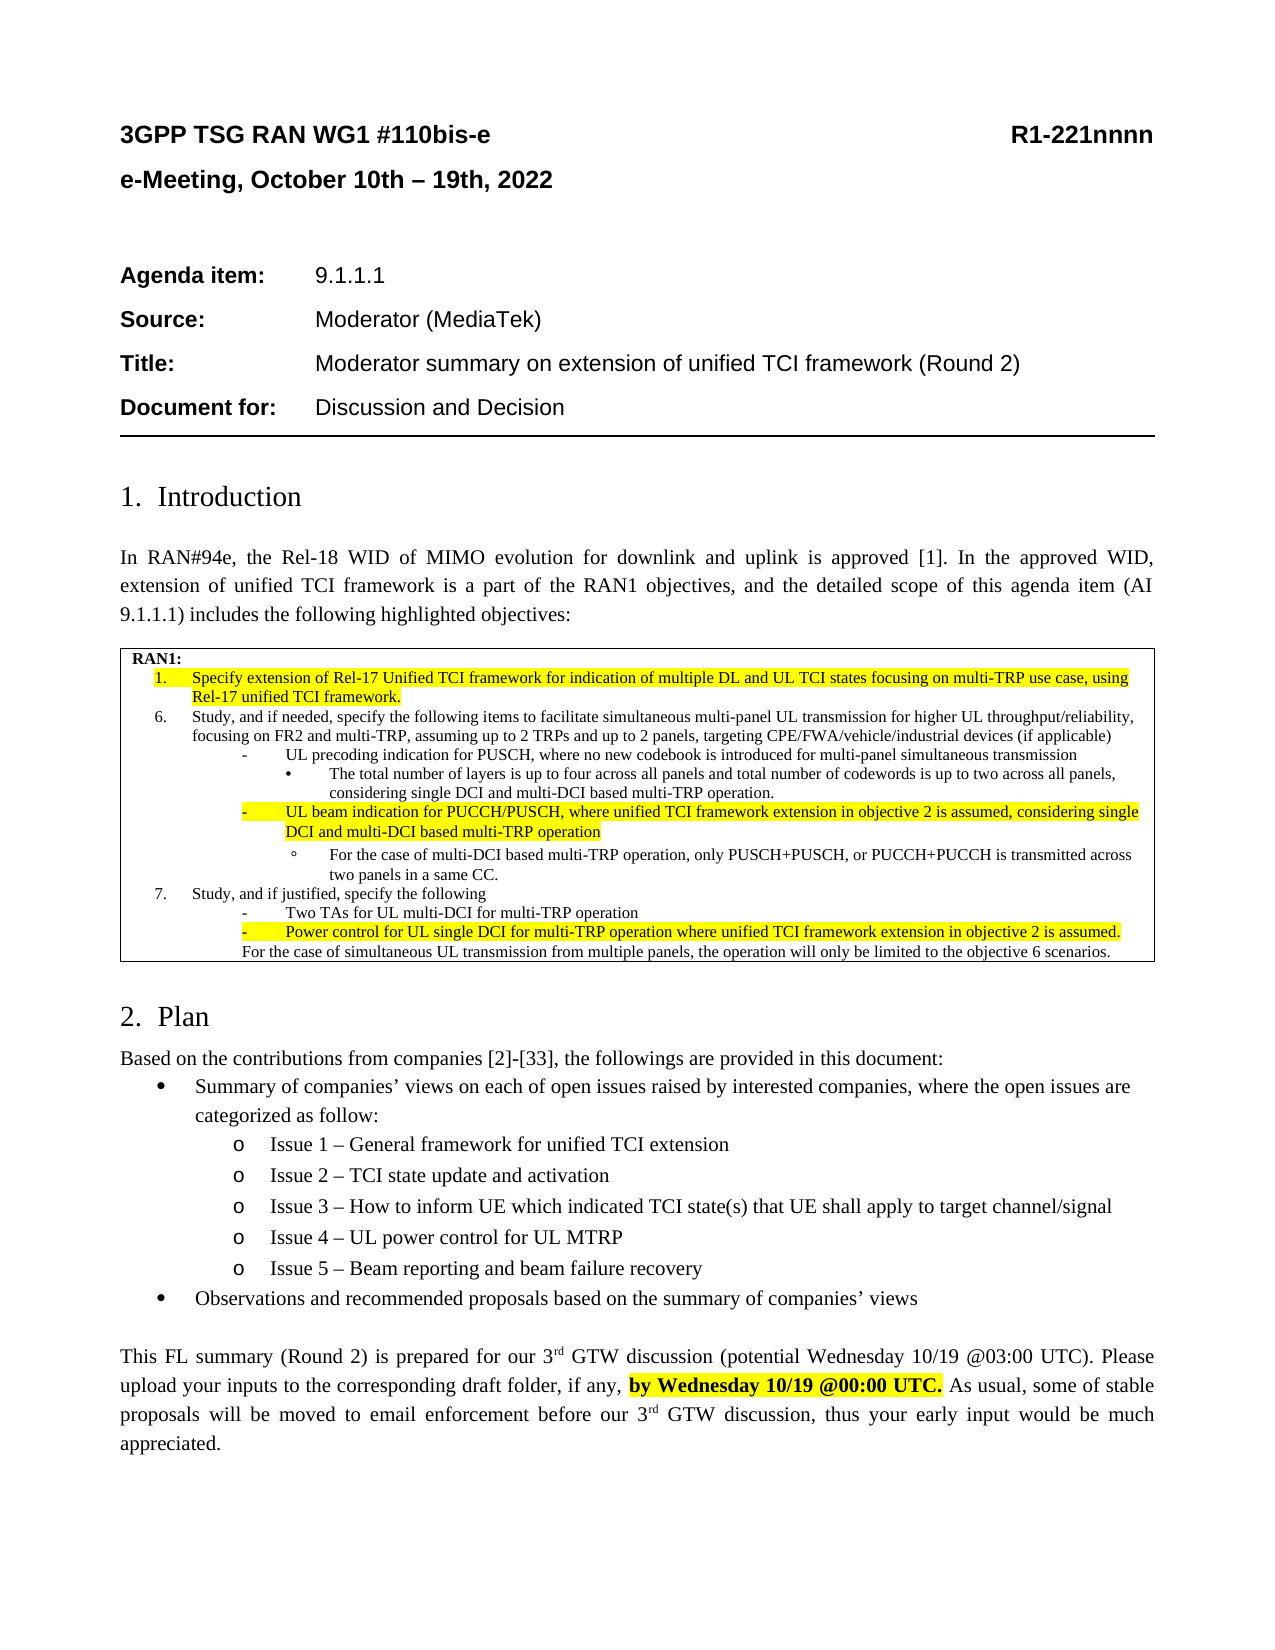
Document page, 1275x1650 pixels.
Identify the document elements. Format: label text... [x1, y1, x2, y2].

text This FL summary (Round 2) is prepared for our 3rd GTW discussion (potential Wednesday 10/19 @03:00 UTC). Please upload your inputs to the corresponding draft folder, if any, by Wednesday 10/19 @00:00 UTC. As usual, some of stable proposals will be moved to email enforcement before our 3rd GTW discussion, thus your early input would be much appreciated. [120, 1344, 1155, 1454]
table_header RAN1: Specify extension of Rel-17 Unified TCI framework for indication of multiple DL and UL TCI states focusing on multi-TRP use case, using Rel-17 unified TCI framework. Study, and if needed, specify the following items to facilitate simultaneous multi-panel UL transmission for higher UL throughput/reliability, focusing on FR2 and multi-TRP, assuming up to 2 TRPs and up to 2 panels, targeting CPE/FWA/vehicle/industrial devices (if applicable) UL precoding indication for PUSCH, where no new codebook is introduced for multi-panel simultaneous transmission The total number of layers is up to four across all panels and total number of codewords is up to two across all panels, considering single DCI and multi-DCI based multi-TRP operation. UL beam indication for PUCCH/PUSCH, where unified TCI framework extension in objective 2 is assumed, considering single DCI and multi-DCI based multi-TRP operation For the case of multi-DCI based multi-TRP operation, only PUSCH+PUSCH, or PUCCH+PUCCH is transmitted across two panels in a same CC. Study, and if justified, specify the following Two TAs for UL multi-DCI for multi-TRP operation Power control for UL single DCI for multi-TRP operation where unified TCI framework extension in objective 2 is assumed. For the case of simultaneous UL transmission from multiple panels, the operation will only be limited to the objective 6 scenarios. [121, 649, 1154, 961]
list Issue 3 – How to inform UE which indicated TCI state(s) that UE shall apply to target channel/signal [232, 1194, 1155, 1219]
subtitle Introduction [120, 479, 1155, 513]
text Agenda item: 9.1.1.1 [120, 262, 1155, 288]
subtitle Plan [120, 999, 1155, 1033]
text Source: Moderator (MediaTek) [120, 306, 1155, 332]
list Observations and recommended proposals based on the summary of companies’ views [157, 1286, 1155, 1310]
list Issue 2 – TCI state update and activation [232, 1163, 1155, 1189]
text e-Meeting, October 10th – 19th, 2022 [120, 165, 1155, 194]
text In RAN#94e, the Rel-18 WID of MIMO evolution for downlink and uplink is approved [1]. In the approved WID, extension of unified TCI framework is a part of the RAN1 objectives, and the detailed scope of this agenda item (AI 9.1.1.1) includes the following highlighted objectives: [120, 544, 1155, 626]
text Document for: Discussion and Decision [120, 394, 1155, 435]
list Issue 1 – General framework for unified TCI extension [232, 1132, 1155, 1158]
text Title: Moderator summary on extension of unified TCI framework (Round 2) [120, 350, 1155, 376]
list Issue 5 – Beam reporting and beam failure recovery [232, 1255, 1155, 1281]
text Based on the contributions from companies [2]-[33], the followings are provided in this document: [120, 1046, 1155, 1069]
list Issue 4 – UL power control for UL MTRP [232, 1224, 1155, 1250]
text 3GPP TSG RAN WG1 #110bis-e R1-221nnnn [120, 120, 1155, 149]
list Summary of companies’ views on each of open issues raised by interested companies, where the open issues are categorized as follow: [157, 1074, 1155, 1127]
